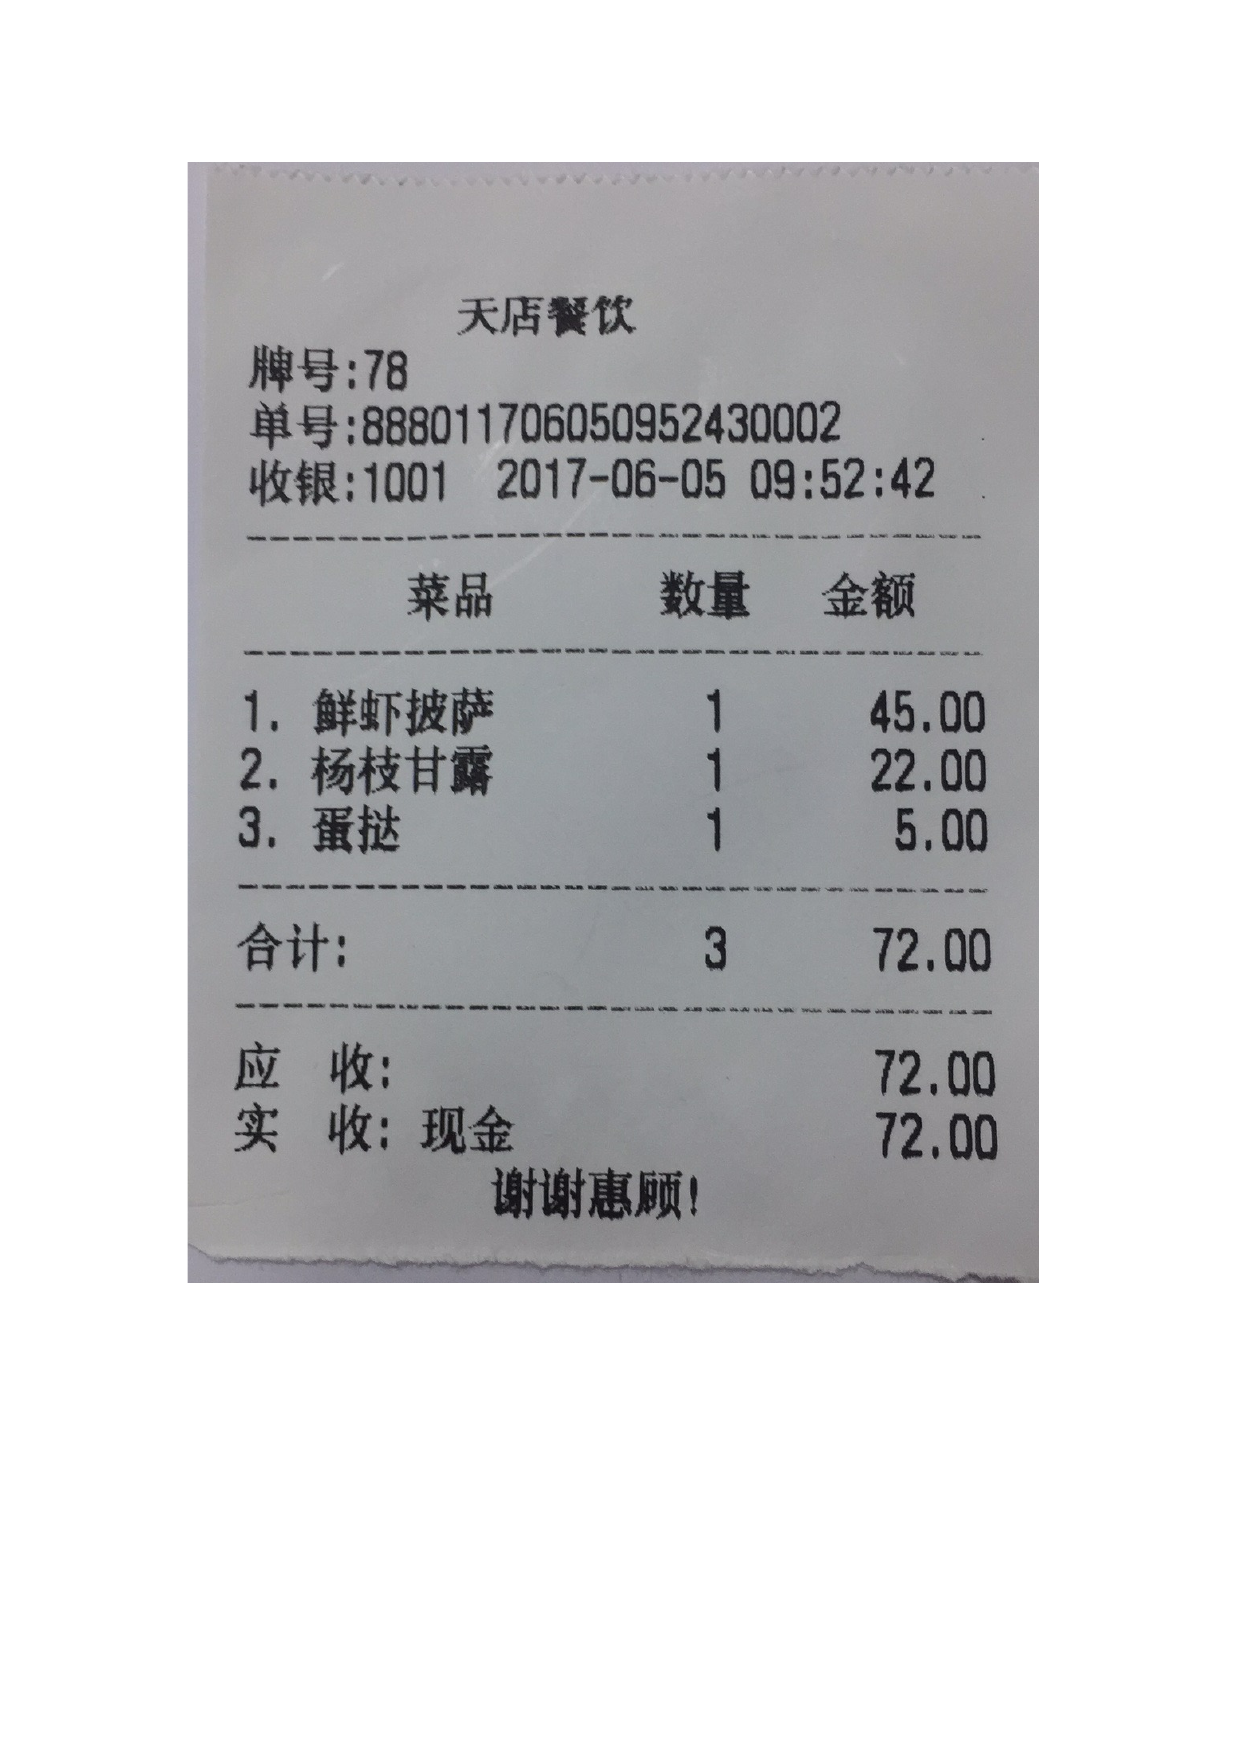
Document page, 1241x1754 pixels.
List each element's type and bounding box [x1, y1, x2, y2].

picture [187, 162, 1039, 1283]
